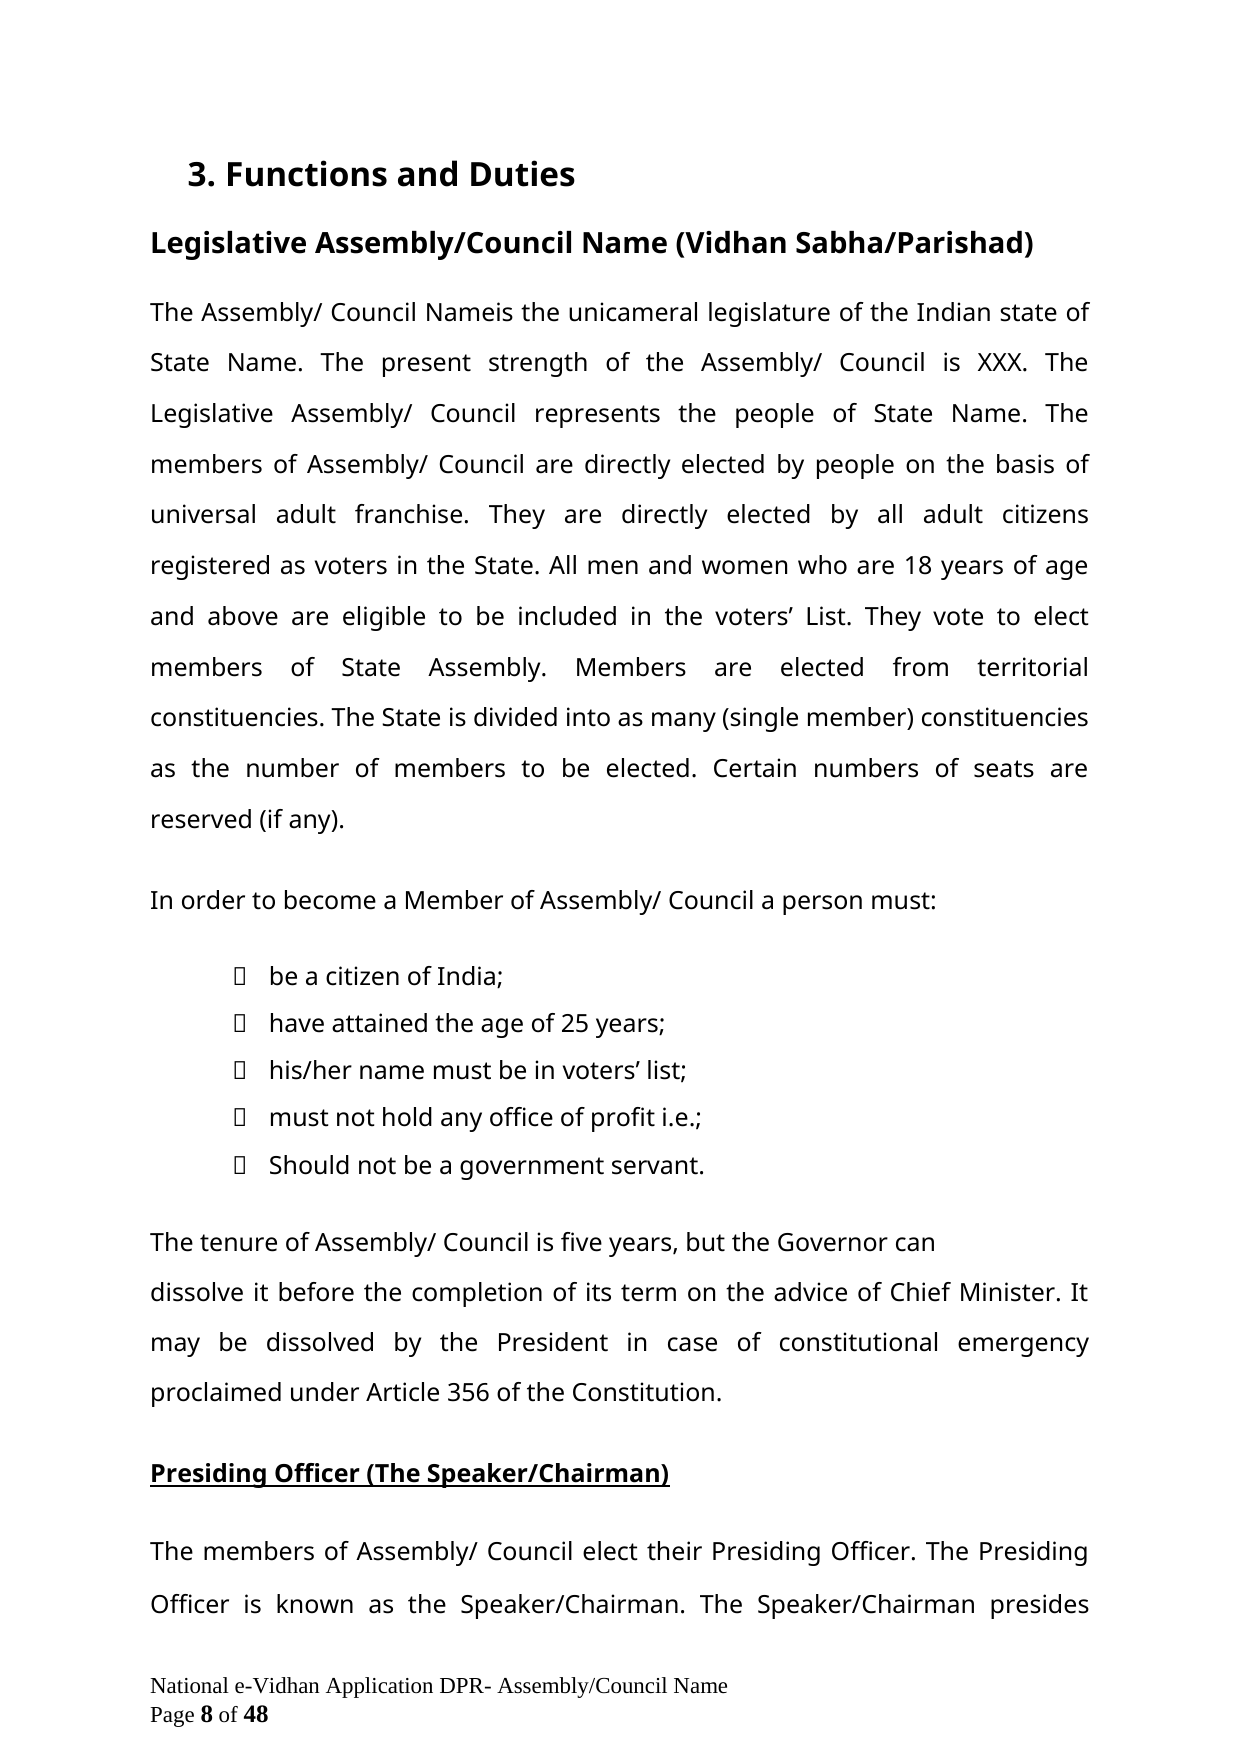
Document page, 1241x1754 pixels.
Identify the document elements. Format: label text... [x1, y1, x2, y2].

text In order to become a Member of Assembly/ Council a person must: [150, 882, 1090, 916]
text Presiding Officer (The Speaker/Chairman) [150, 1456, 1090, 1490]
list must not hold any office of profit i.e.; [232, 1100, 1090, 1134]
text The tenure of Assembly/ Council is five years, but the Governor can [150, 1225, 1090, 1259]
list Functions and Duties [187, 150, 1090, 196]
list his/her name must be in voters’ list; [232, 1053, 1090, 1087]
list be a citizen of India; [232, 959, 1090, 993]
text Legislative Assembly/Council Name (Vidhan Sabha/Parishad) [150, 227, 1090, 261]
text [150, 1533, 1090, 1621]
list have attained the age of 25 years; [232, 1006, 1090, 1040]
list Should not be a government servant. [232, 1147, 1090, 1181]
text dissolve it before the completion of its term on the advice of Chief Minister. It may be dissolved by the President in case of constitutional emergency proclaimed under Article 356 of the Constitution. [150, 1275, 1090, 1409]
text The Assembly/ Council Nameis the unicameral legislature of the Indian state of State Name. The present strength of the Assembly/ Council is XXX. The Legislative Assembly/ Council represents the people of State Name. The members of Assembly/ Council are directly elected by people on the basis of universal adult franchise. They are directly elected by all adult citizens registered as voters in the State. All men and women who are 18 years of age and above are eligible to be included in the voters’ List. They vote to elect members of State Assembly. Members are elected from territorial constituencies. The State is divided into as many (single member) constituencies as the number of members to be elected. Certain numbers of seats are reserved (if any). [150, 294, 1090, 836]
